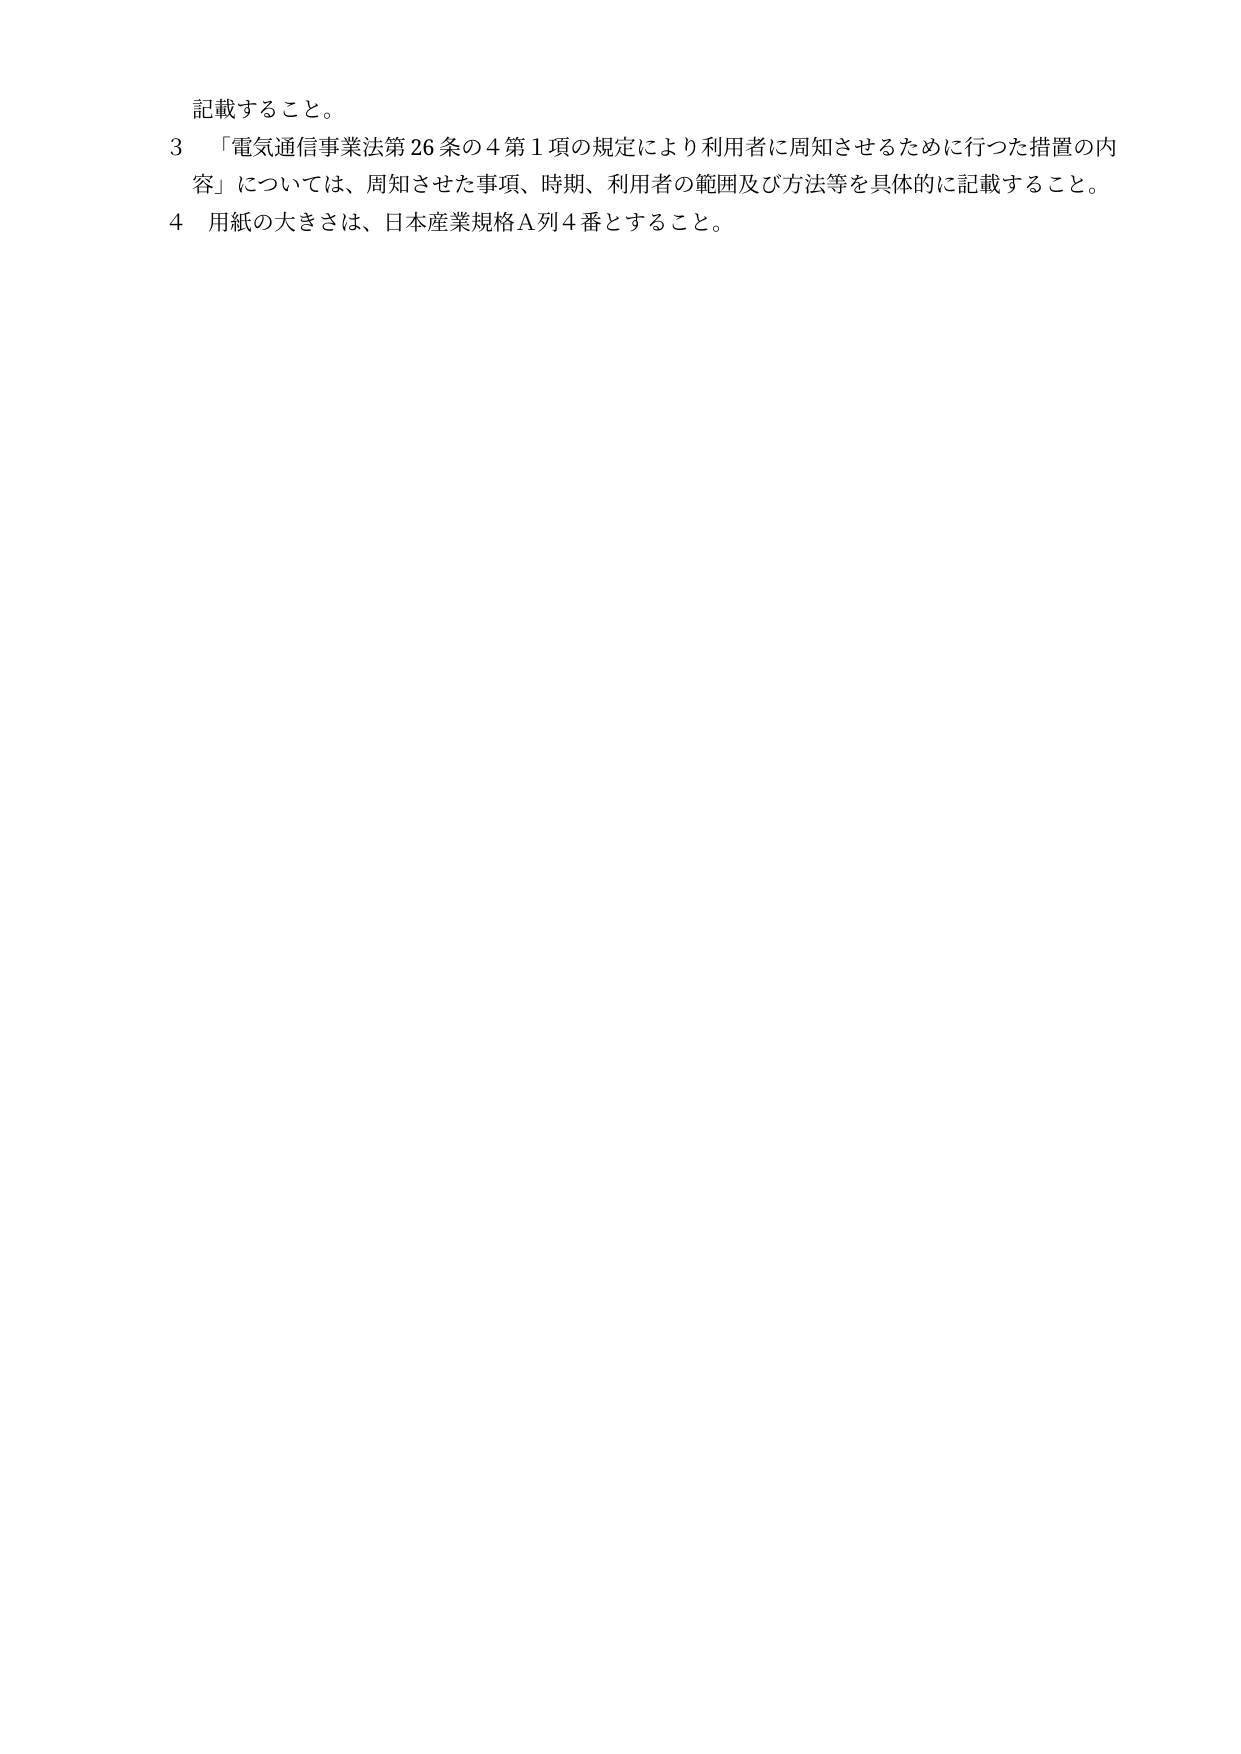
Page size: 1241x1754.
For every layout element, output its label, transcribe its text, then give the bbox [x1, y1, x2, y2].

text ４ 用紙の大きさは、日本産業規格Ａ列４番とすること。 [143, 202, 1152, 239]
text ３ 「電気通信事業法第26条の４第１項の規定により利用者に周知させるために行つた措置の内容」については、周知させた事項、時期、利用者の範囲及び方法等を具体的に記載すること。 [165, 127, 1152, 202]
text ２ 「休止に係る事項又は廃止によつて変更した事項」は、業務区域又は電気通信設備の概要の別を記載すること。 [165, 89, 1152, 127]
